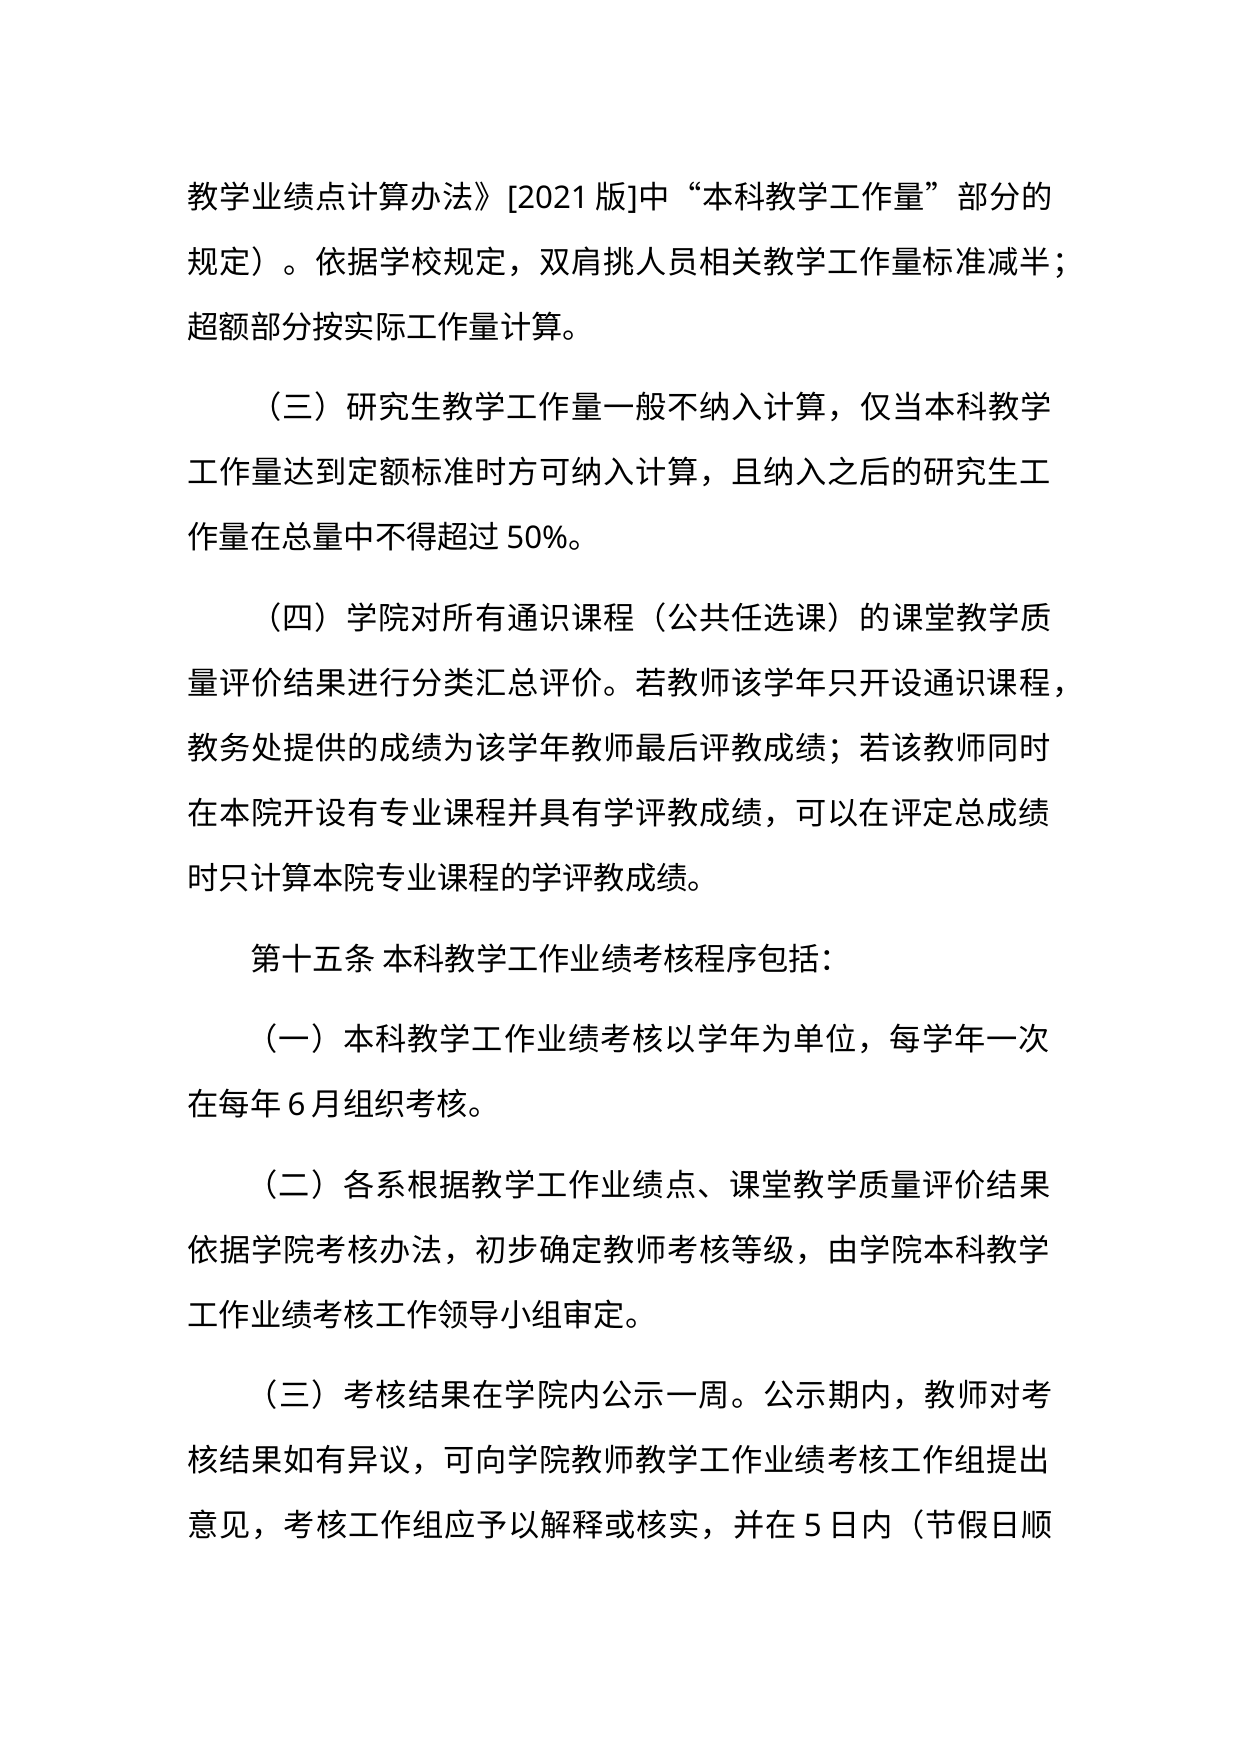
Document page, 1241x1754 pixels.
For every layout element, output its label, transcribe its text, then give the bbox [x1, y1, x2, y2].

text （三）研究生教学工作量一般不纳入计算，仅当本科教学工作量达到定额标准时方可纳入计算，且纳入之后的研究生工作量在总量中不得超过50%。 [187, 373, 1053, 568]
text （二）各系根据教学工作业绩点、课堂教学质量评价结果，依据学院考核办法，初步确定教师考核等级，由学院本科教学工作业绩考核工作领导小组审定。 [187, 1150, 1053, 1345]
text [187, 1361, 1053, 1556]
text 第十五条 本科教学工作业绩考核程序包括： [187, 924, 1053, 989]
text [187, 162, 1053, 357]
text （一）本科教学工作业绩考核以学年为单位，每学年一次，在每年6月组织考核。 [187, 1004, 1053, 1134]
text （四）学院对所有通识课程（公共任选课）的课堂教学质量评价结果进行分类汇总评价。若教师该学年只开设通识课程，教务处提供的成绩为该学年教师最后评教成绩；若该教师同时在本院开设有专业课程并具有学评教成绩，可以在评定总成绩时只计算本院专业课程的学评教成绩。 [187, 583, 1053, 908]
